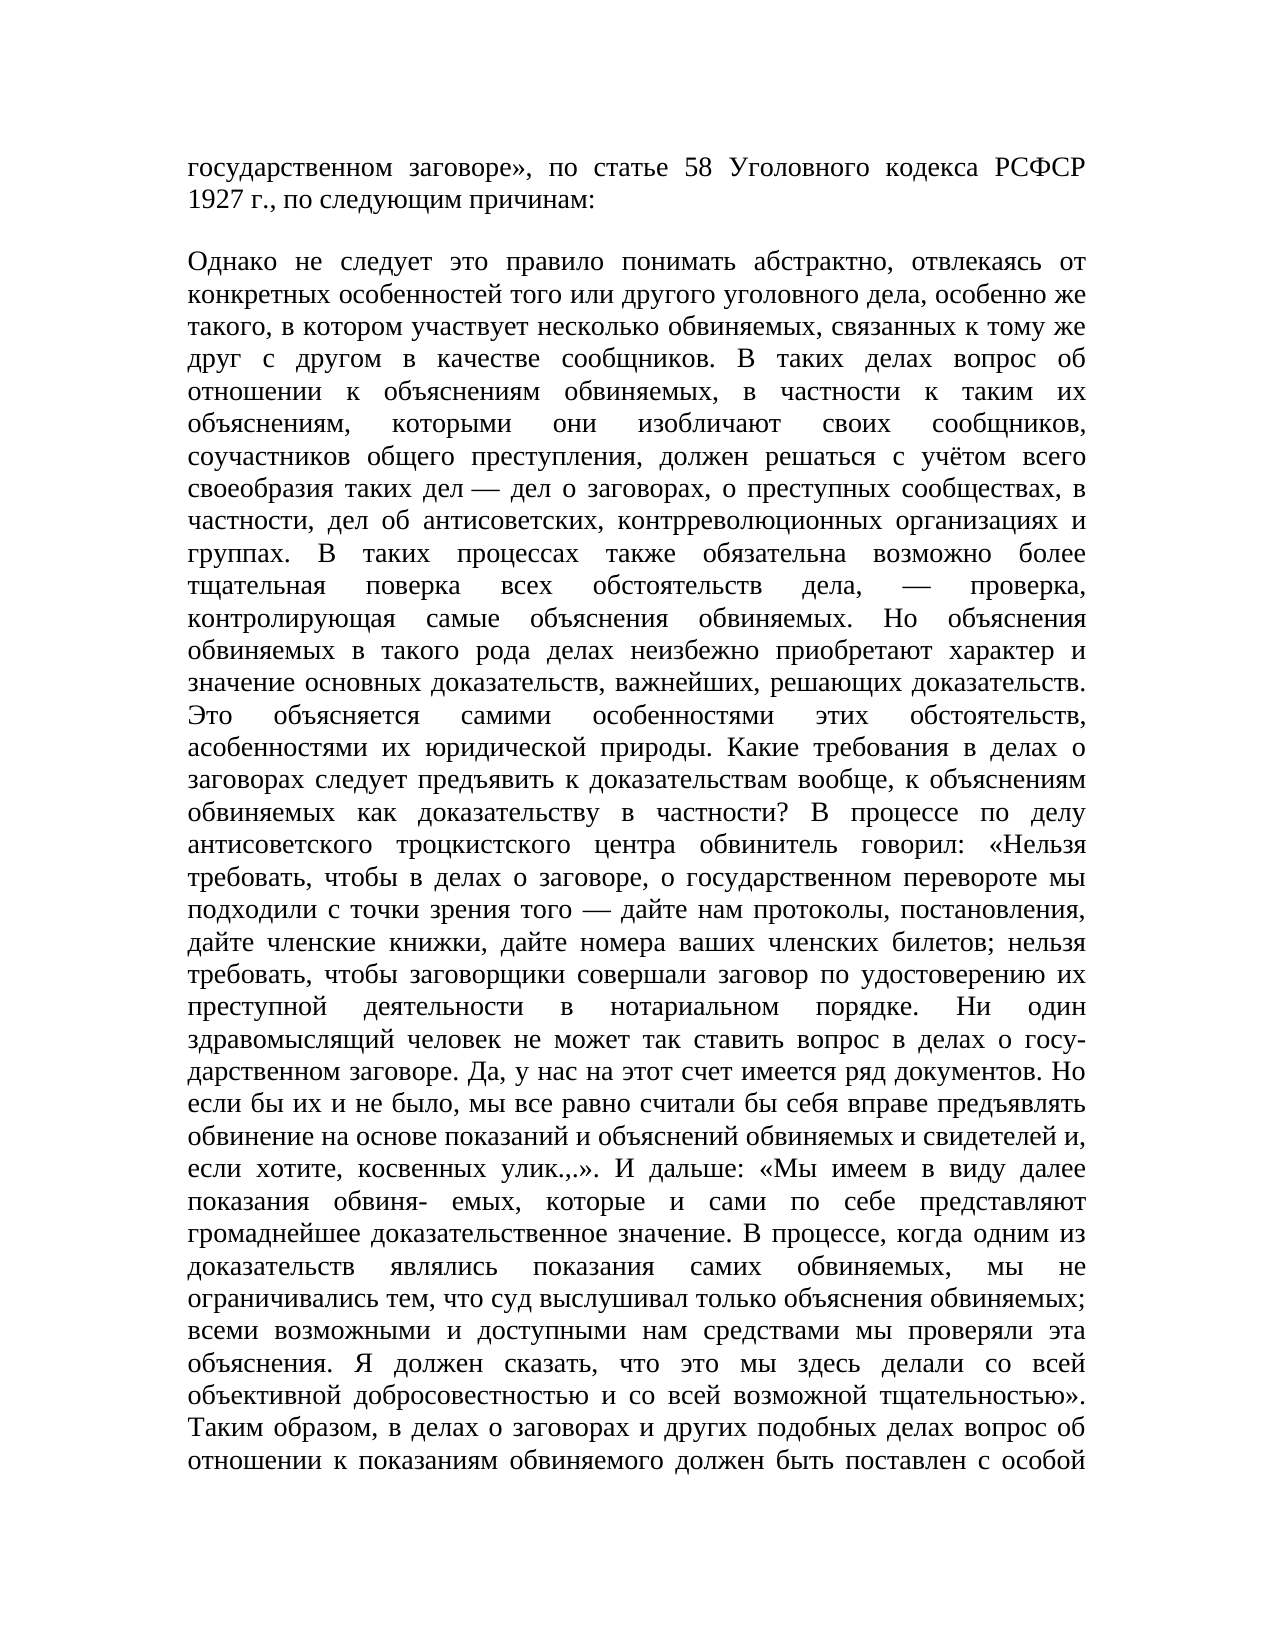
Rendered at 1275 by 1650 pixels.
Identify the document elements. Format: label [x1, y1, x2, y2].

text [187, 244, 1087, 1475]
text [187, 150, 1087, 215]
